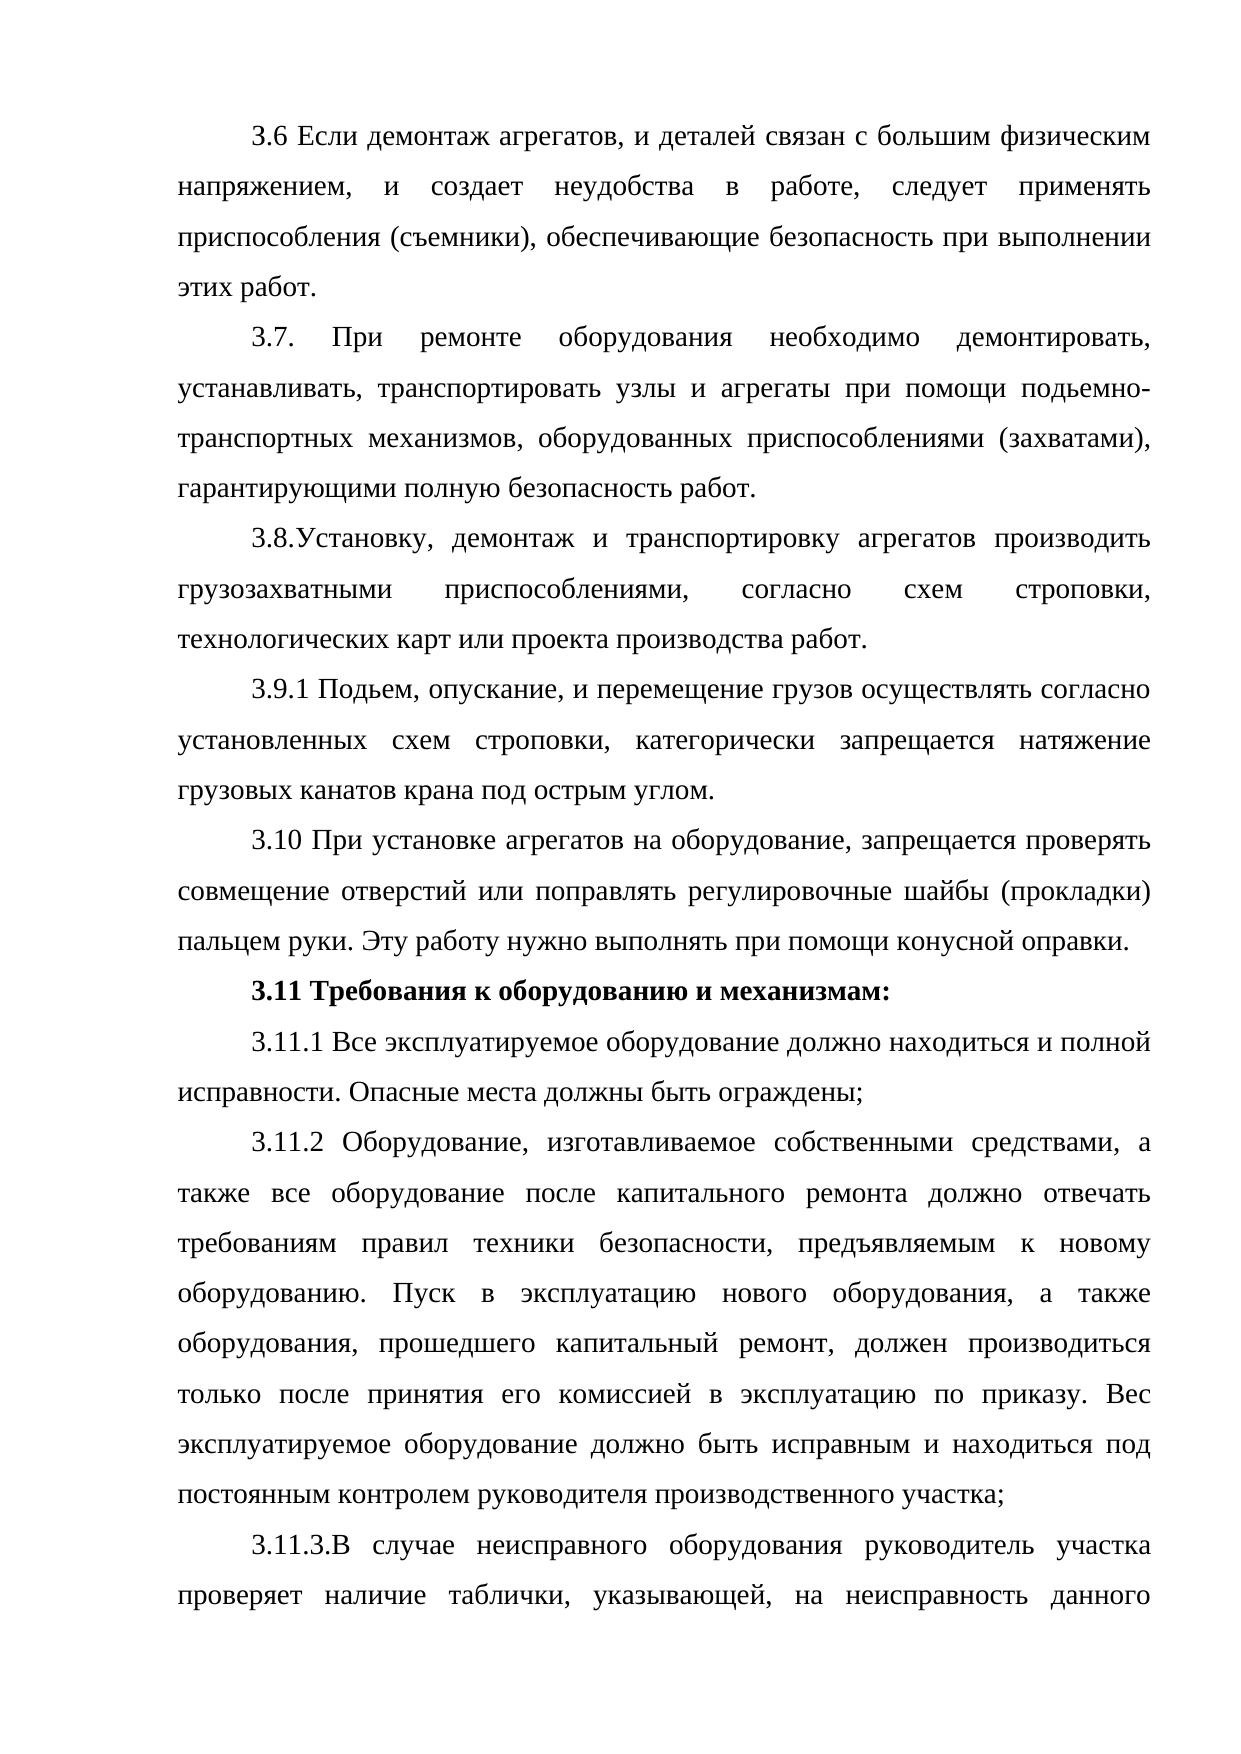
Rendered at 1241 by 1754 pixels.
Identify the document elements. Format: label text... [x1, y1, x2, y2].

text 3.8.Установку, демонтаж и транспортировку агрегатов производить грузозахватными приспособлениями, согласно схем строповки, технологических карт или проекта производства работ. [177, 521, 1152, 655]
text 3.10 При установке агрегатов на оборудование, запрещается проверять совмещение отверстий или поправлять регулировочные шайбы (прокладки) пальцем руки. Эту работу нужно выполнять при помощи конусной оправки. [177, 822, 1152, 957]
text З.6 Если демонтаж агрегатов, и деталей связан с большим физическим напряжением, и создает неудобства в работе, следует применять приспособления (съемники), обеспечивающие безопасность при выполнении этих работ. [177, 118, 1152, 303]
text 3.11 Требования к оборудованию и механизмам: [177, 973, 1152, 1007]
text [177, 1527, 1152, 1611]
text 3.11.1 Все эксплуатируемое оборудование должно находиться и полной исправности. Опасные места должны быть ограждены; [177, 1024, 1152, 1108]
text 3.9.1 Подьем, опускание, и перемещение грузов осуществлять согласно установленных схем строповки, категорически запрещается натяжение грузовых канатов крана под острым углом. [177, 672, 1152, 806]
text 3.11.2 Оборудование, изготавливаемое собственными средствами, а также все оборудование после капитального ремонта должно отвечать требованиям правил техники безопасности, предъявляемым к новому оборудованию. Пуск в эксплуатацию нового оборудования, а также оборудования, прошедшего капитальный ремонт, должен производиться только после принятия его комиссией в эксплуатацию по приказу. Вес эксплуатируемое оборудование должно быть исправным и находиться под постоянным контролем руководителя производственного участка; [177, 1124, 1152, 1510]
text 3.7. При ремонте оборудования необходимо демонтировать, устанавливать, транспортировать узлы и агрегаты при помощи подьемно-транспортных механизмов, оборудованных приспособлениями (захватами), гарантирующими полную безопасность работ. [177, 319, 1152, 504]
